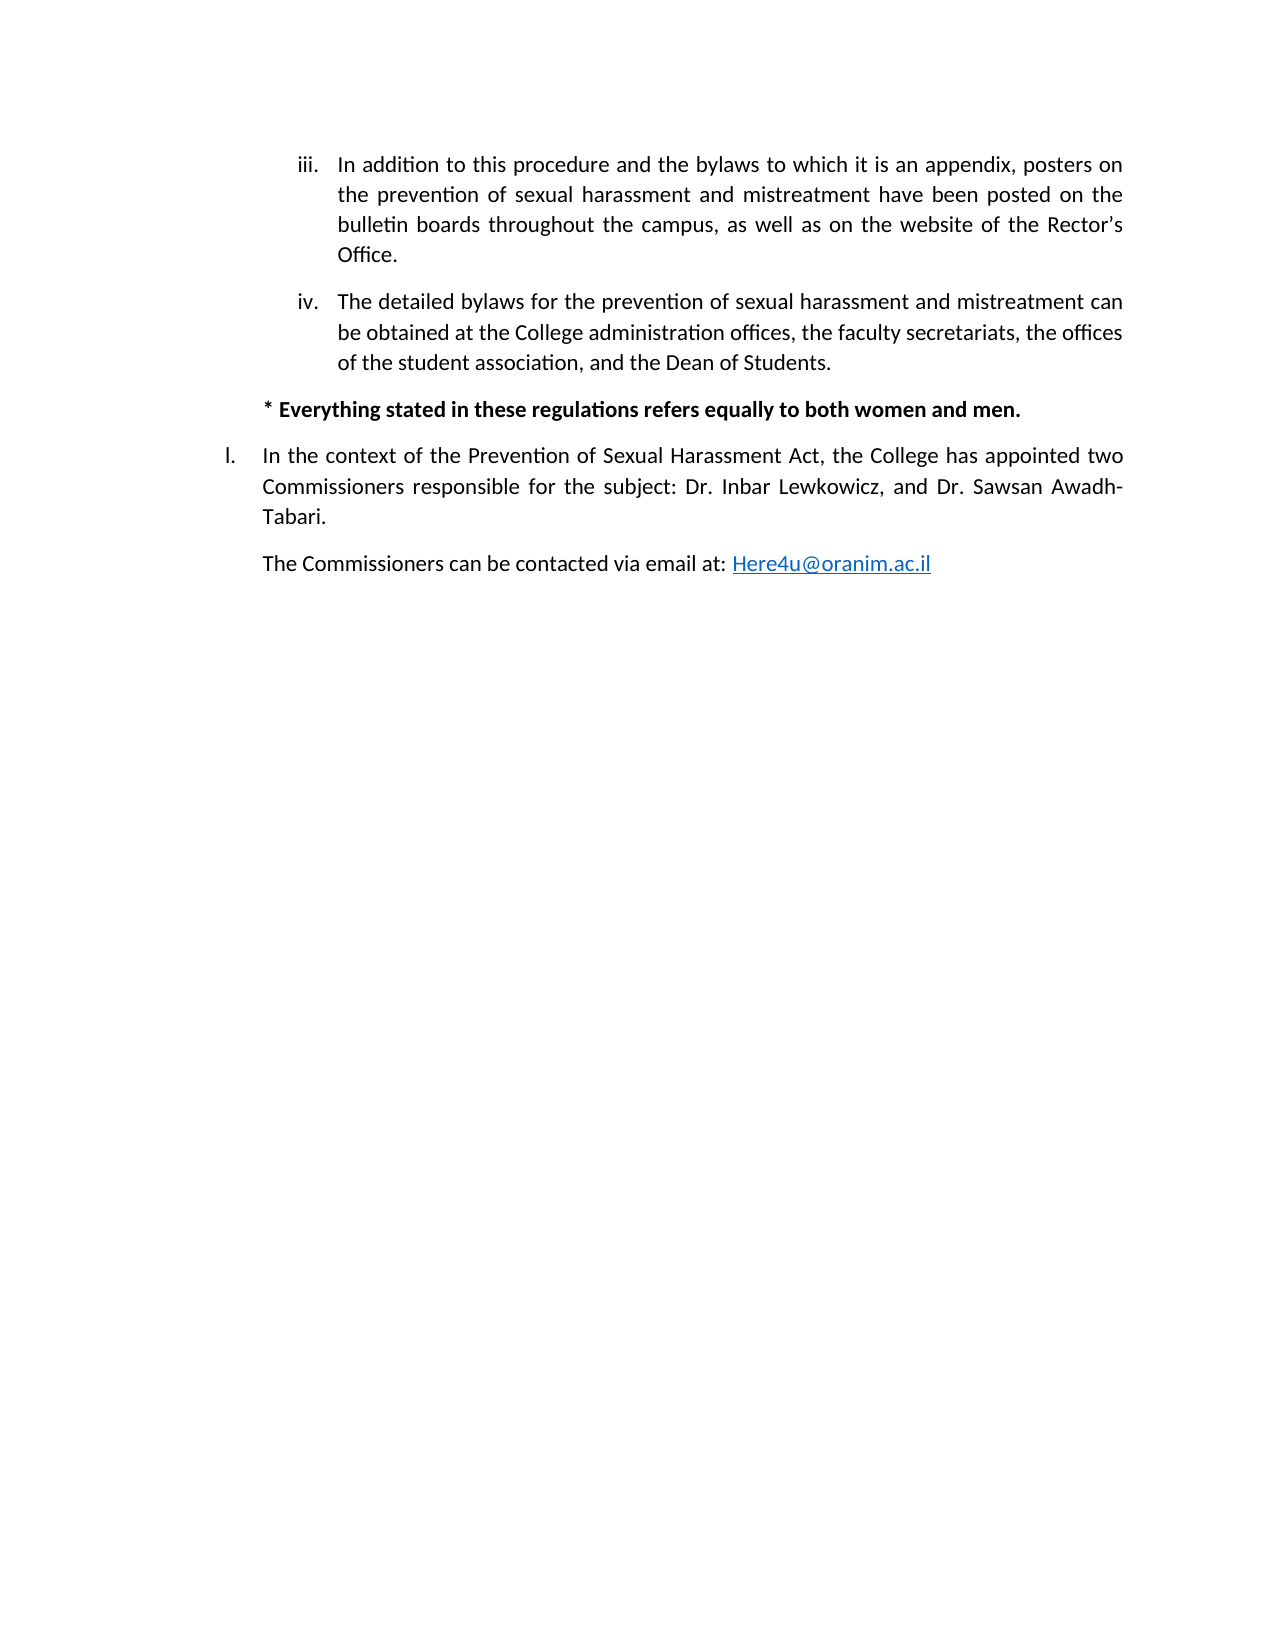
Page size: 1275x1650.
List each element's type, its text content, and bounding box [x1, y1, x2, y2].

list In addition to this procedure and the bylaws to which it is an appendix, posters on the prevention of sexual harassment and mistreatment have been posted on the bulletin boards throughout the campus, as well as on the website of the Rector’s Office. [319, 150, 1125, 269]
list The detailed bylaws for the prevention of sexual harassment and mistreatment can be obtained at the College administration offices, the faculty secretariats, the offices of the student association, and the Dean of Students. [319, 287, 1125, 376]
list In the context of the Prevention of Sexual Harassment Act, the College has appointed two Commissioners responsible for the subject: Dr. Inbar Lewkowicz, and Dr. Sawsan Awadh-Tabari. [225, 442, 1125, 530]
list The Commissioners can be contacted via email at: Here4u@oranim.ac.il [262, 549, 1125, 577]
list * Everything stated in these regulations refers equally to both women and men. [262, 395, 1125, 423]
